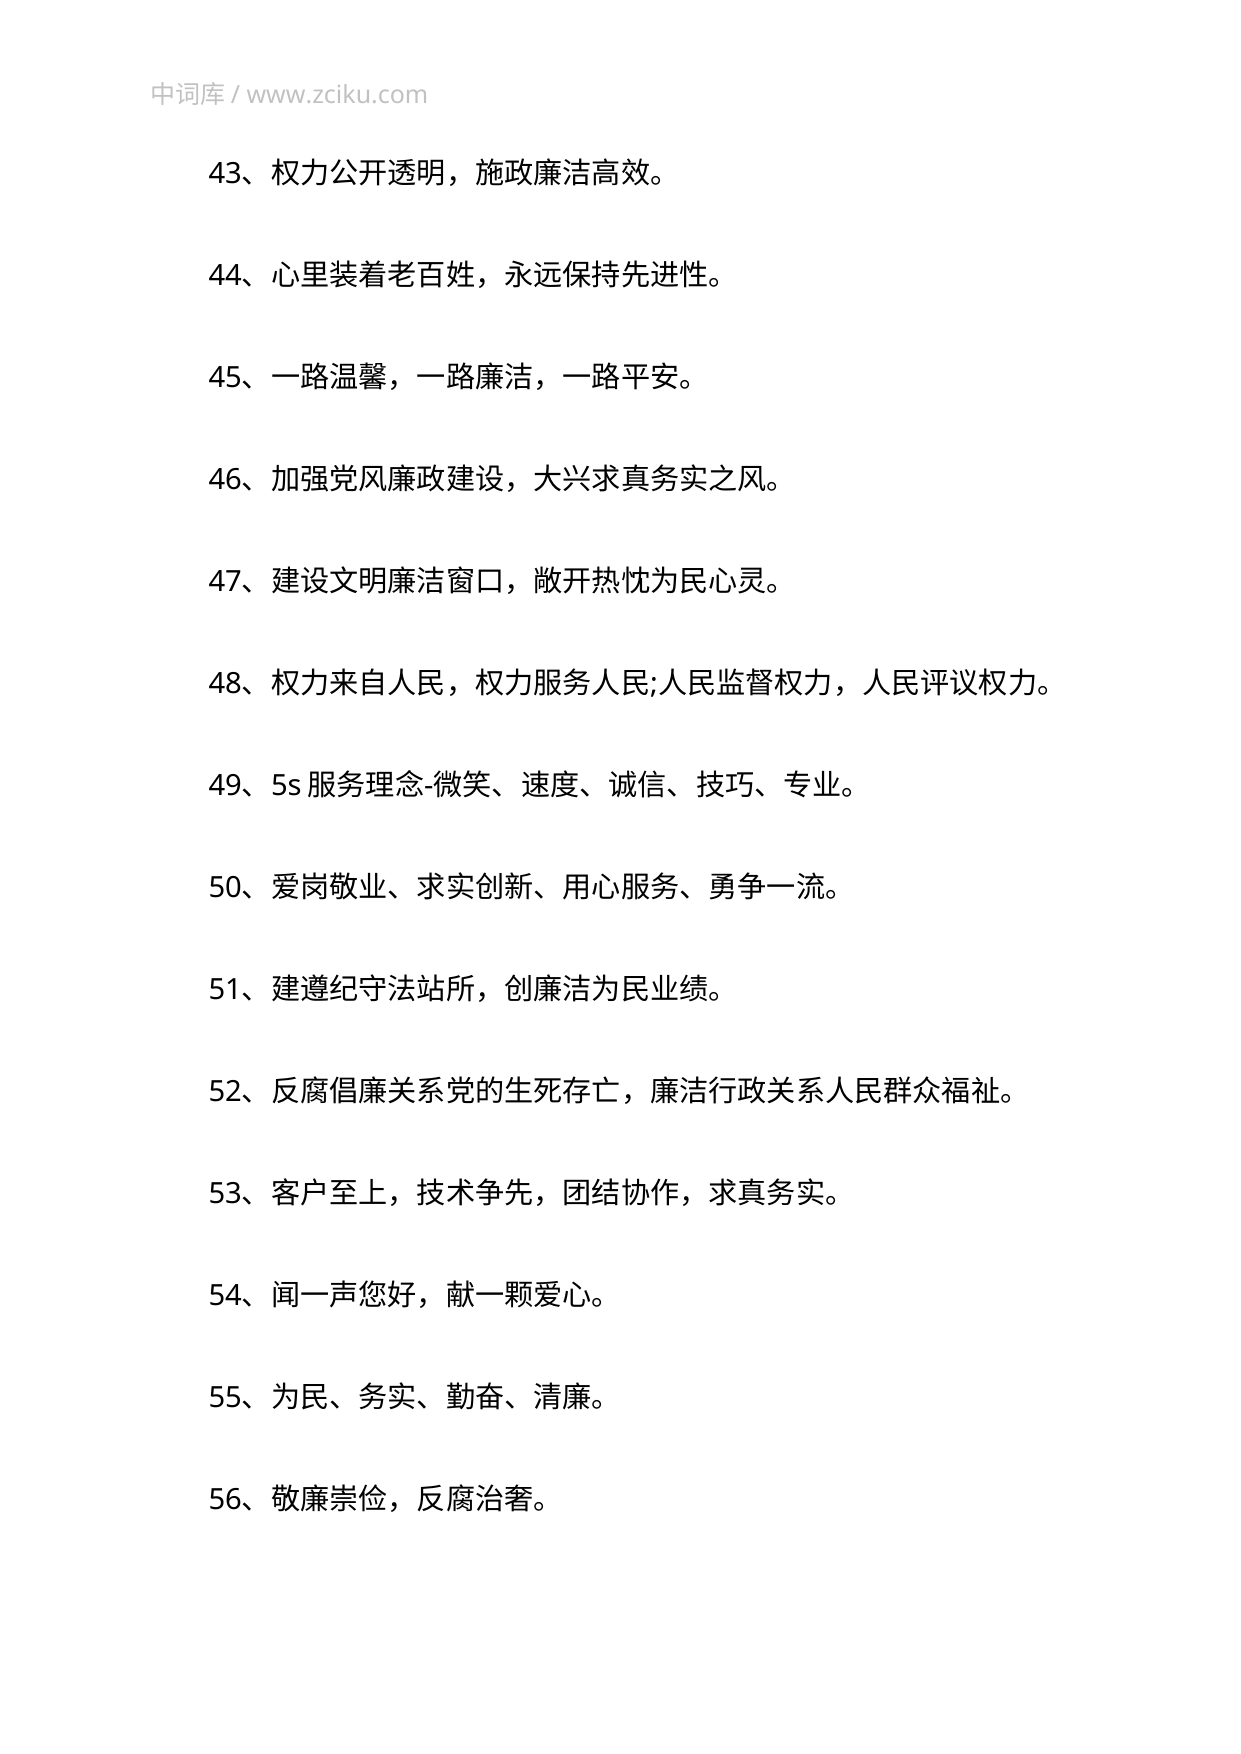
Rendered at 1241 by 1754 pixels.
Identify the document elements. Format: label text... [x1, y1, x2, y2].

text 56、敬廉崇俭，反腐治奢。 [150, 1476, 1090, 1518]
text 54、闻一声您好，献一颗爱心。 [150, 1272, 1090, 1314]
text 46、加强党风廉政建设，大兴求真务实之风。 [150, 456, 1090, 498]
text 43、权力公开透明，施政廉洁高效。 [150, 150, 1090, 192]
text 50、爱岗敬业、求实创新、用心服务、勇争一流。 [150, 864, 1090, 906]
text 48、权力来自人民，权力服务人民;人民监督权力，人民评议权力。 [150, 660, 1090, 702]
text 44、心里装着老百姓，永远保持先进性。 [150, 252, 1090, 294]
text 47、建设文明廉洁窗口，敞开热忱为民心灵。 [150, 558, 1090, 600]
text 55、为民、务实、勤奋、清廉。 [150, 1374, 1090, 1416]
text 51、建遵纪守法站所，创廉洁为民业绩。 [150, 966, 1090, 1008]
text 49、5s服务理念-微笑、速度、诚信、技巧、专业。 [150, 762, 1090, 804]
text 52、反腐倡廉关系党的生死存亡，廉洁行政关系人民群众福祉。 [150, 1068, 1090, 1110]
text 45、一路温馨，一路廉洁，一路平安。 [150, 354, 1090, 396]
text 53、客户至上，技术争先，团结协作，求真务实。 [150, 1170, 1090, 1212]
